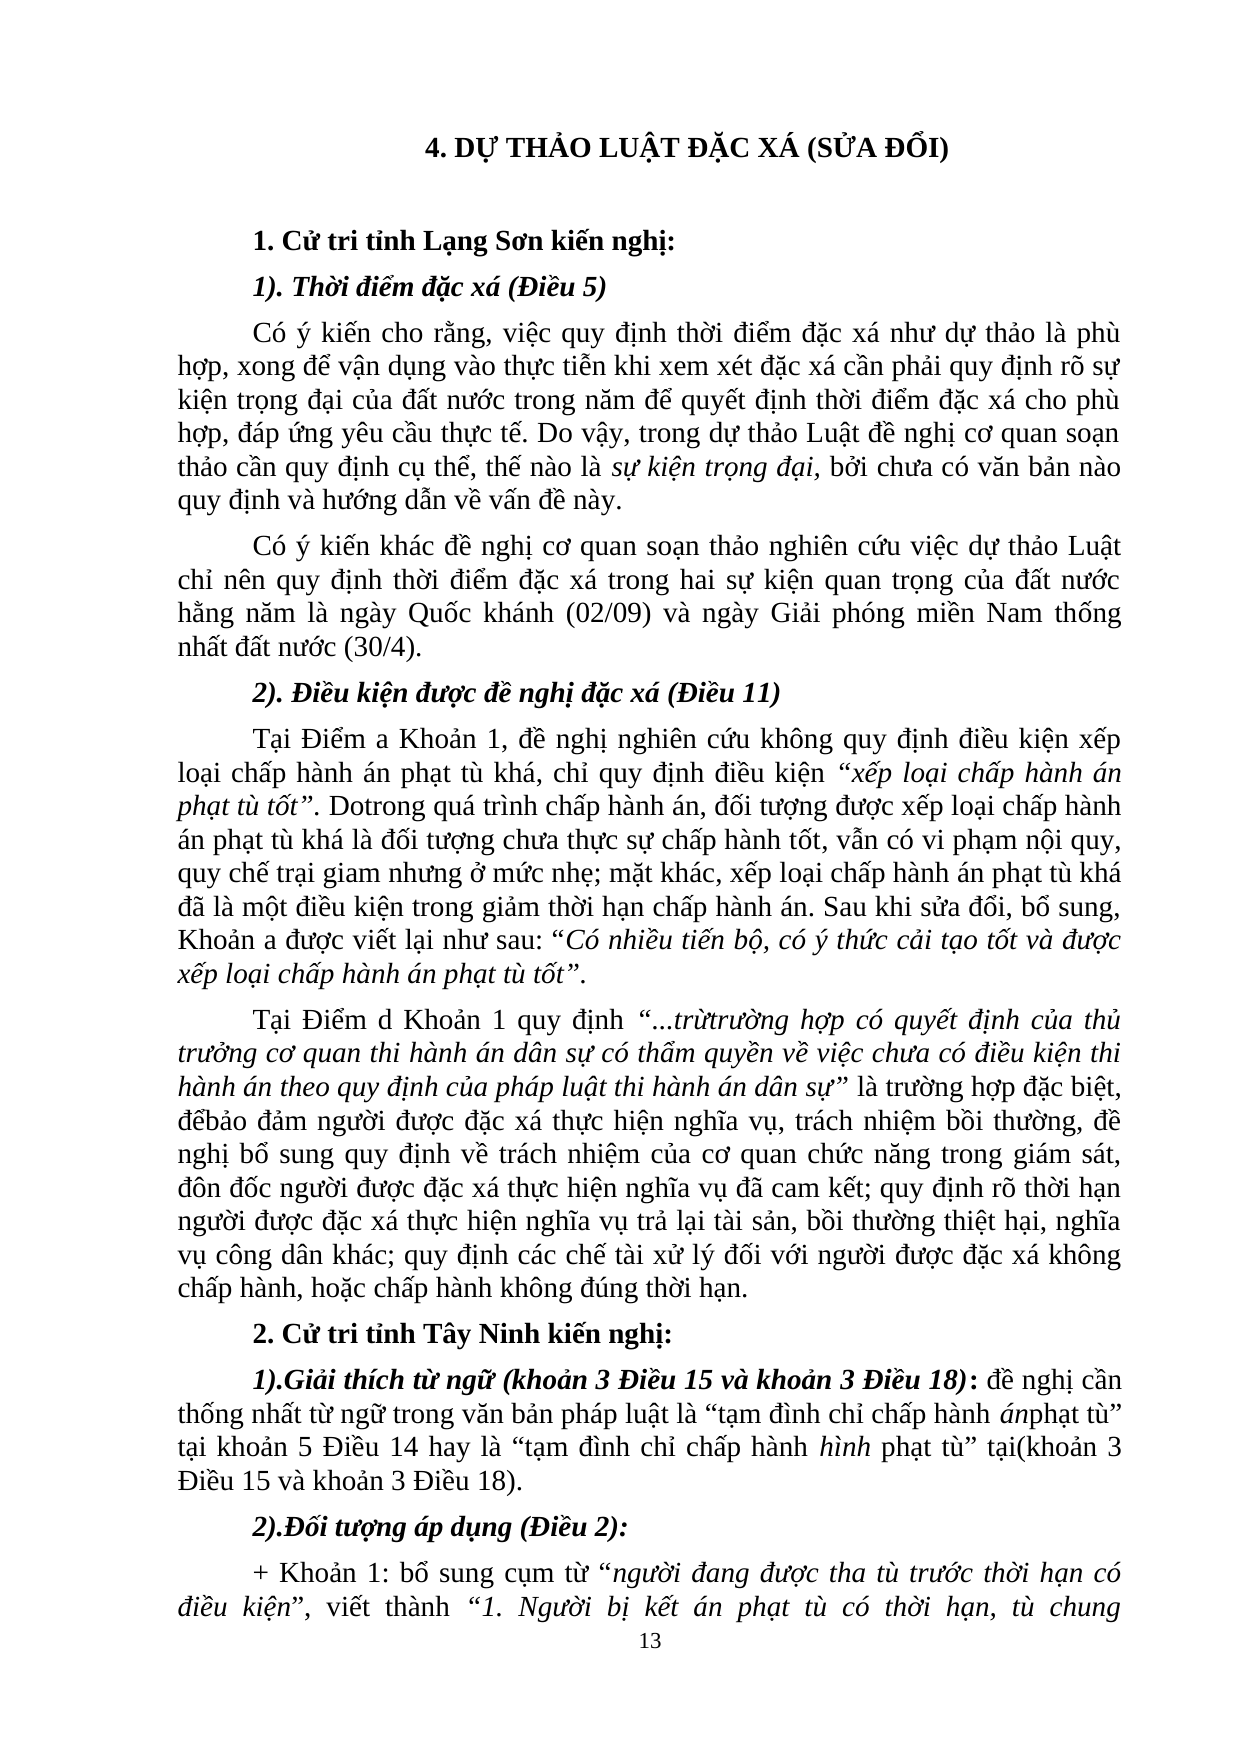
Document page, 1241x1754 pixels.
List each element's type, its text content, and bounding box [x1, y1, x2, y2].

text Tại Điểm a Khoản 1, đề nghị nghiên cứu không quy định điều kiện xếp loại chấp hành án phạt tù khá, chỉ quy định điều kiện “xếp loại chấp hành án phạt tù tốt”. Dotrong quá trình chấp hành án, đối tượng được xếp loại chấp hành án phạt tù khá là đối tượng chưa thực sự chấp hành tốt, vẫn có vi phạm nội quy, quy chế trại giam nhưng ở mức nhẹ; mặt khác, xếp loại chấp hành án phạt tù khá đã là một điều kiện trong giảm thời hạn chấp hành án. Sau khi sửa đổi, bổ sung, Khoản a được viết lại như sau: “Có nhiều tiến bộ, có ý thức cải tạo tốt và được xếp loại chấp hành án phạt tù tốt”. [177, 721, 1122, 989]
text 1. Cử tri tỉnh Lạng Sơn kiến nghị: [177, 223, 1122, 256]
text 1). Thời điểm đặc xá (Điều 5) [177, 269, 1122, 302]
text 2).Đối tượng áp dụng (Điều 2): [177, 1509, 1122, 1543]
text Tại Điểm d Khoản 1 quy định “...trừtrường hợp có quyết định của thủ trưởng cơ quan thi hành án dân sự có thẩm quyền về việc chưa có điều kiện thi hành án theo quy định của pháp luật thi hành án dân sự” là trường hợp đặc biệt, đểbảo đảm người được đặc xá thực hiện nghĩa vụ, trách nhiệm bồi thường, đề nghị bổ sung quy định về trách nhiệm của cơ quan chức năng trong giám sát, đôn đốc người được đặc xá thực hiện nghĩa vụ đã cam kết; quy định rõ thời hạn người được đặc xá thực hiện nghĩa vụ trả lại tài sản, bồi thường thiệt hại, nghĩa vụ công dân khác; quy định các chế tài xử lý đối với người được đặc xá không chấp hành, hoặc chấp hành không đúng thời hạn. [177, 1002, 1122, 1304]
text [177, 1555, 1122, 1622]
text 4. DỰ THẢO LUẬT ĐẶC XÁ (SỬA ĐỔI) [177, 131, 1122, 164]
text 2. Cử tri tỉnh Tây Ninh kiến nghị: [177, 1316, 1122, 1350]
text 2). Điều kiện được đề nghị đặc xá (Điều 11) [177, 675, 1122, 709]
text Có ý kiến khác đề nghị cơ quan soạn thảo nghiên cứu việc dự thảo Luật chỉ nên quy định thời điểm đặc xá trong hai sự kiện quan trọng của đất nước hằng năm là ngày Quốc khánh (02/09) và ngày Giải phóng miền Nam thống nhất đất nước (30/4). [177, 528, 1122, 663]
text 1).Giải thích từ ngữ (khoản 3 Điều 15 và khoản 3 Điều 18): đề nghị cần thống nhất từ ngữ trong văn bản pháp luật là “tạm đình chỉ chấp hành ánphạt tù” tại khoản 5 Điều 14 hay là “tạm đình chỉ chấp hành hình phạt tù” tại(khoản 3 Điều 15 và khoản 3 Điều 18). [177, 1362, 1122, 1497]
text Có ý kiến cho rằng, việc quy định thời điểm đặc xá như dự thảo là phù hợp, xong để vận dụng vào thực tiễn khi xem xét đặc xá cần phải quy định rõ sự kiện trọng đại của đất nước trong năm để quyết định thời điểm đặc xá cho phù hợp, đáp ứng yêu cầu thực tế. Do vậy, trong dự thảo Luật đề nghị cơ quan soạn thảo cần quy định cụ thể, thế nào là sự kiện trọng đại, bởi chưa có văn bản nào quy định và hướng dẫn về vấn đề này. [177, 315, 1122, 516]
